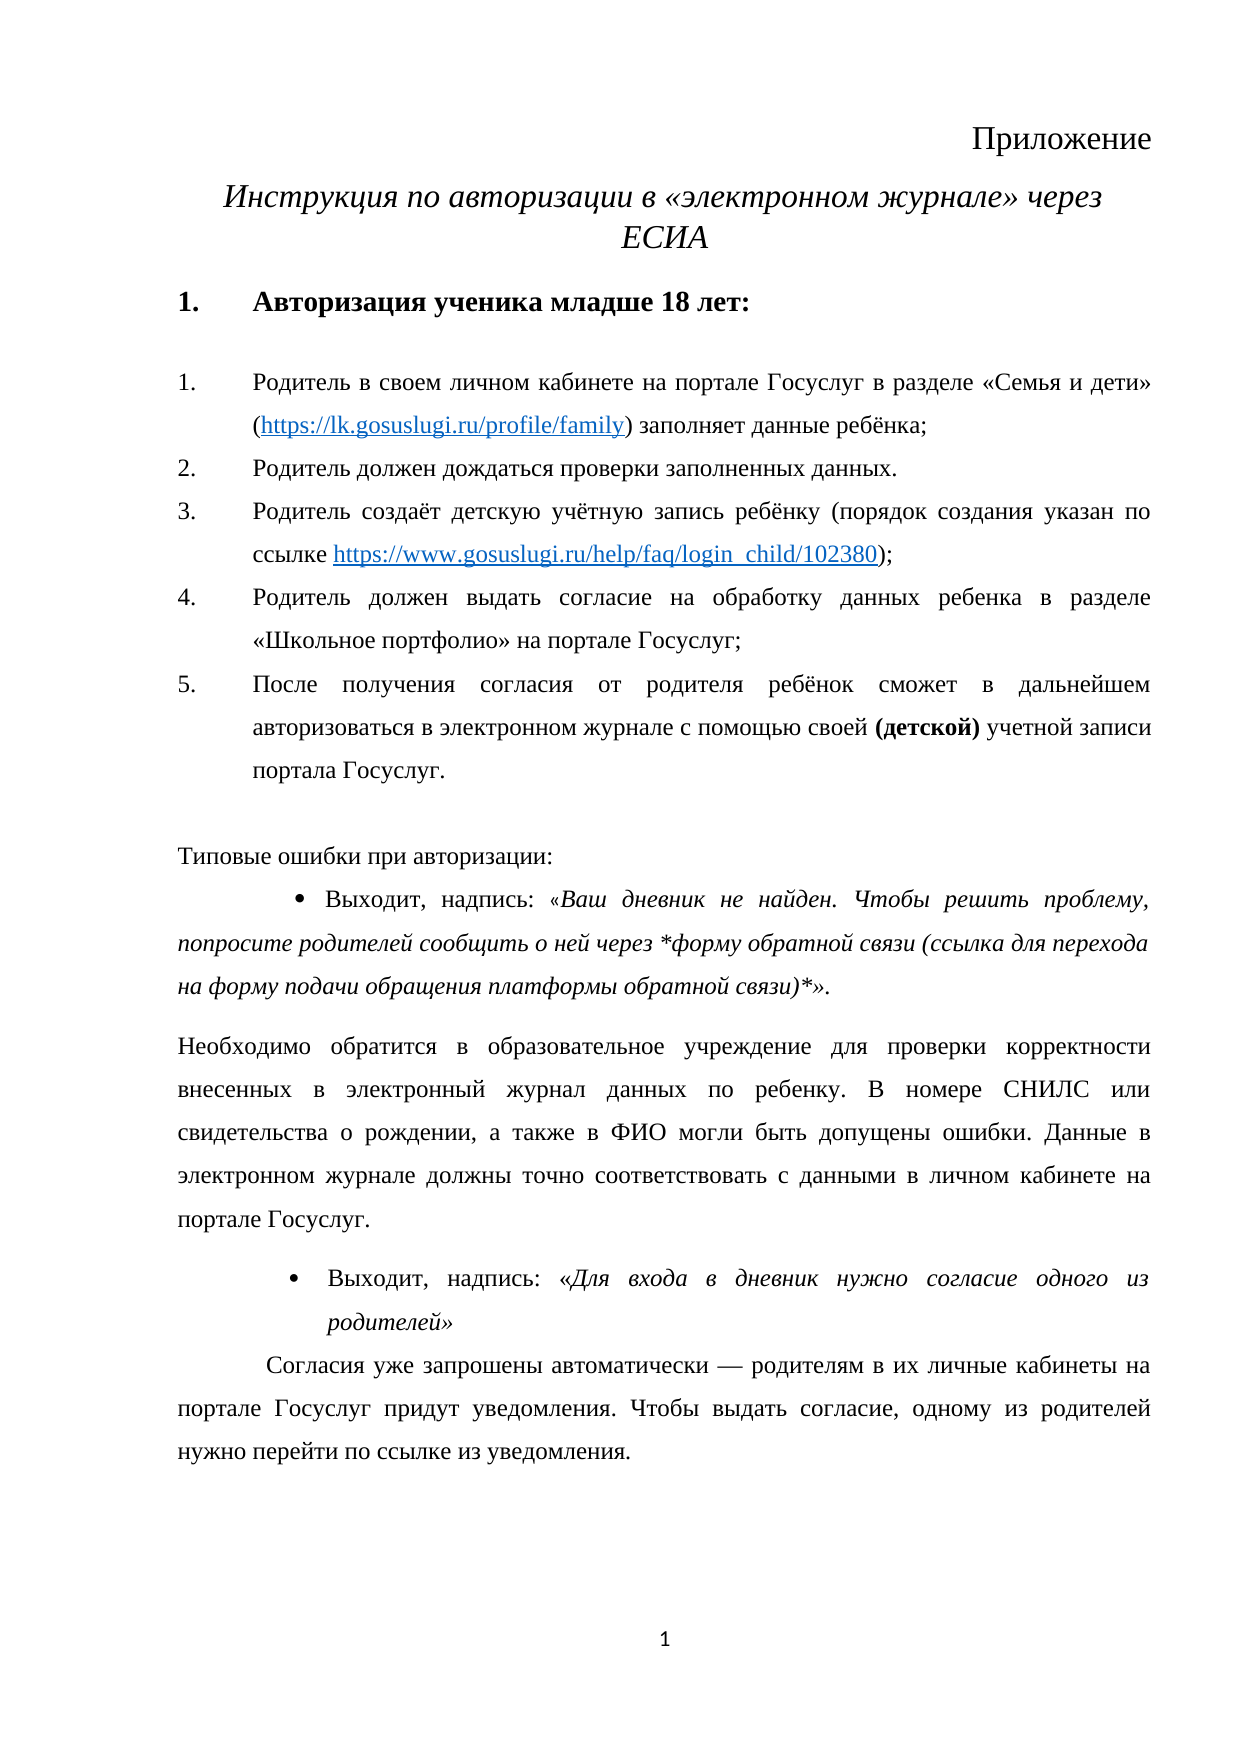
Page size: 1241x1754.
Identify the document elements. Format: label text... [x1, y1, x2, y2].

list Родитель в своем личном кабинете на портале Госуслуг в разделе «Семья и дети» (https://lk.gosuslugi.ru/profile/family) заполняет данные ребёнка; [177, 367, 1152, 439]
list Родитель создаёт детскую учётную запись ребёнку (порядок создания указан по ссылке https://www.gosuslugi.ru/help/faq/login_child/102380); [177, 496, 1152, 568]
list Типовые ошибки при авторизации: [177, 841, 1152, 870]
list Выходит, надпись: «Ваш дневник не найден. Чтобы решить проблему, попросите родителей сообщить о ней через *форму обратной связи (ссылка для перехода на форму подачи обращения платформы обратной связи)*». [177, 884, 1152, 1000]
text Согласия уже запрошены автоматически — родителям в их личные кабинеты на портале Госуслуг придут уведомления. Чтобы выдать согласие, одному из родителей нужно перейти по ссылке из уведомления. [177, 1422, 1152, 1465]
list После получения согласия от родителя ребёнок сможет в дальнейшем авторизоваться в электронном журнале с помощью своей (детской) учетной записи портала Госуслуг. [177, 669, 1152, 784]
list Родитель должен выдать согласие на обработку данных ребенка в разделе «Школьное портфолио» на портале Госуслуг; [177, 582, 1152, 654]
subtitle Авторизация ученика младше 18 лет: [177, 284, 1152, 317]
text Согласия уже запрошены автоматически — родителям в их личные кабинеты на портале Госуслуг придут уведомления. Чтобы выдать согласие, одному из родителей нужно перейти по ссылке из уведомления. [177, 1350, 1152, 1393]
text Необходимо обратится в образовательное учреждение для проверки корректности внесенных в электронный журнал данных по ребенку. В номере СНИЛС или свидетельства о рождении, а также в ФИО могли быть допущены ошибки. Данные в электронном журнале должны точно соответствовать с данными в личном кабинете на портале Госуслуг. [177, 1031, 1152, 1232]
list Выходит, надпись: «Для входа в дневник нужно согласие одного из родителей» [290, 1263, 1152, 1335]
text Инструкция по авторизации в «электронном журнале» через ЕСИА [177, 176, 1152, 256]
list Родитель должен дождаться проверки заполненных данных. [177, 453, 1152, 482]
text Приложение [177, 118, 1152, 156]
